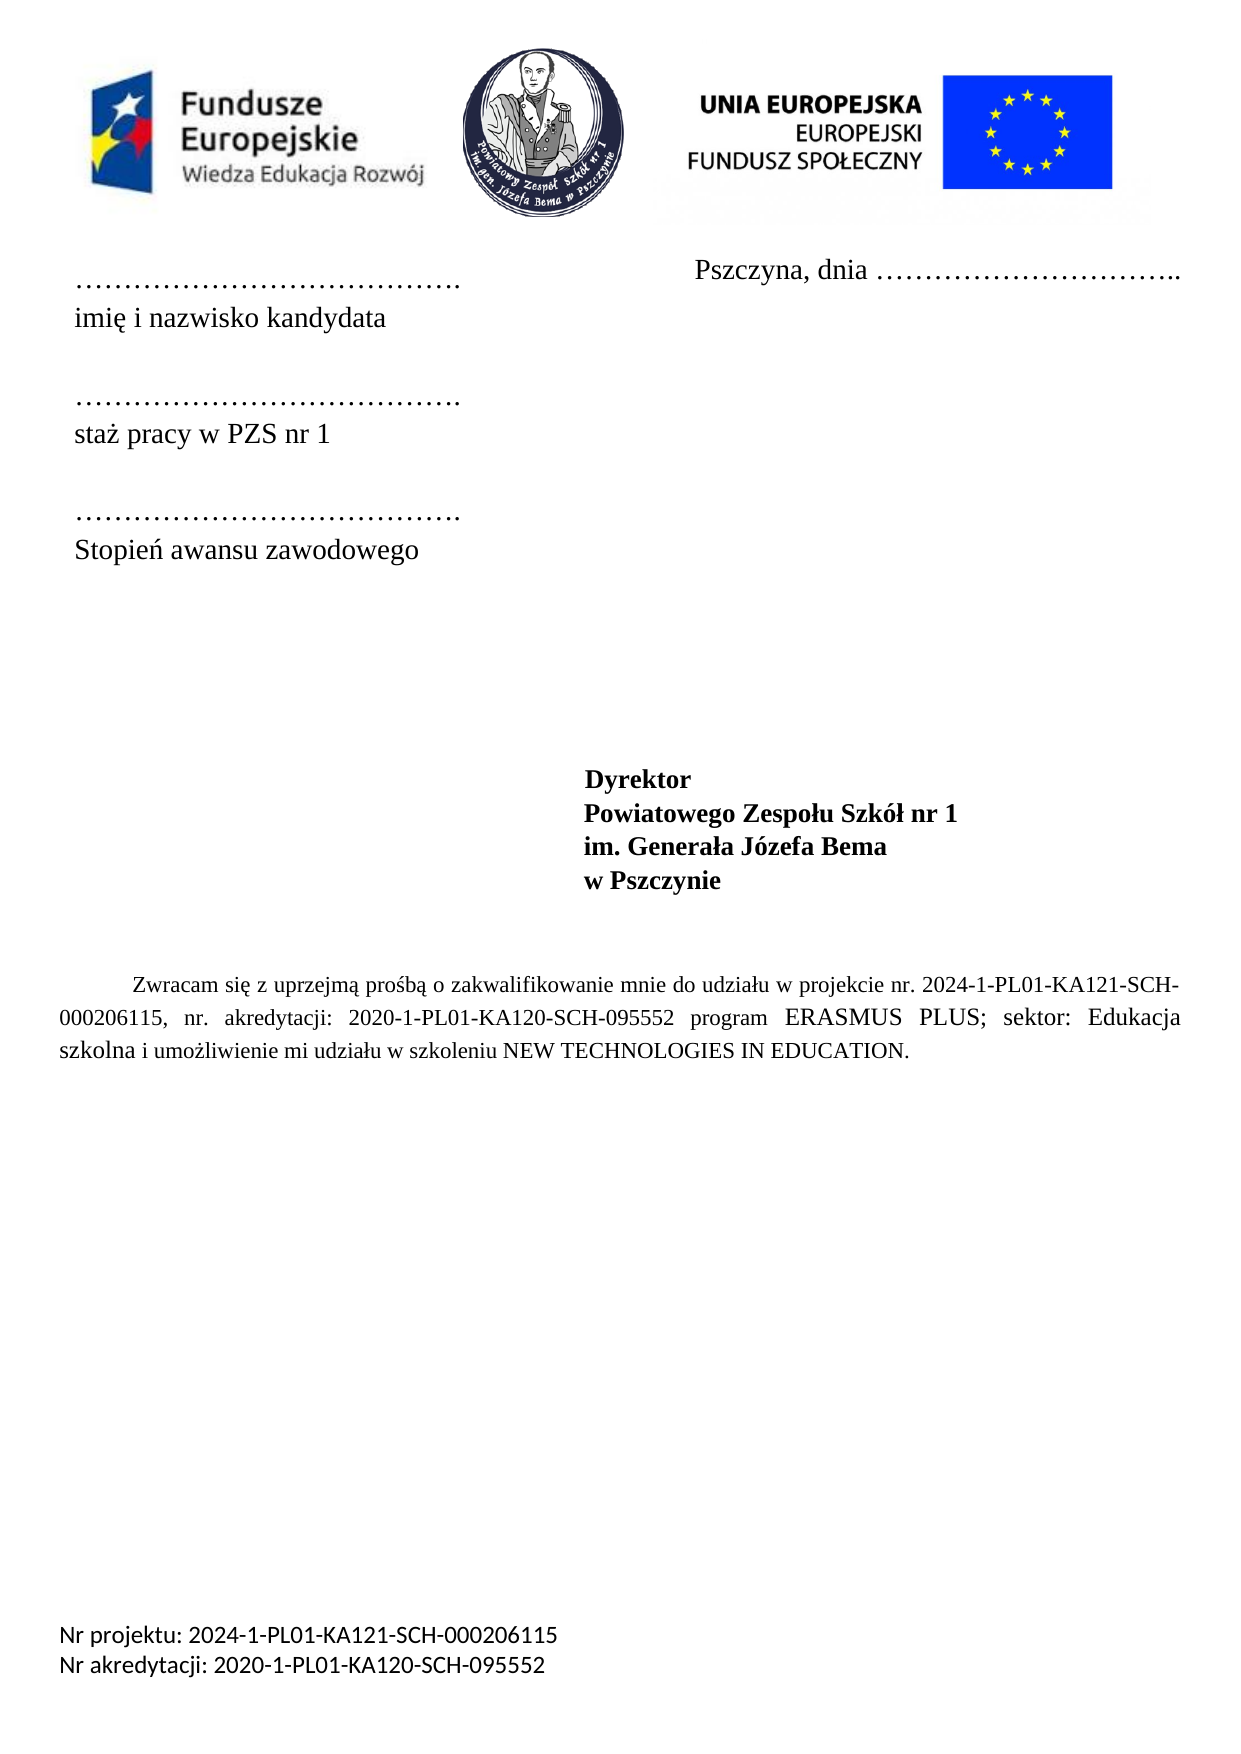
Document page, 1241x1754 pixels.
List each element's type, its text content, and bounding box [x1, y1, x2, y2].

text Pszczyna, dnia ………………………….. [59, 252, 1181, 286]
picture [463, 48, 624, 217]
text Powiatowego Zespołu Szkół nr 1 im. Generała Józefa Bema w Pszczynie [583, 795, 1013, 896]
text Dyrektor [584, 762, 1181, 795]
text Zwracam się z uprzejmą prośbą o zakwalifikowanie mnie do udziału w projekcie nr. 2024-1-PL01-KA121-SCH-000206115, nr. akredytacji: 2020-1-PL01-KA120-SCH-095552 program ERASMUS PLUS; sektor: Edukacja szkolna i umożliwienie mi udziału w szkoleniu NEW TECHNOLOGIES IN EDUCATION. [59, 966, 1181, 1066]
picture [648, 39, 1151, 225]
picture [59, 40, 455, 227]
